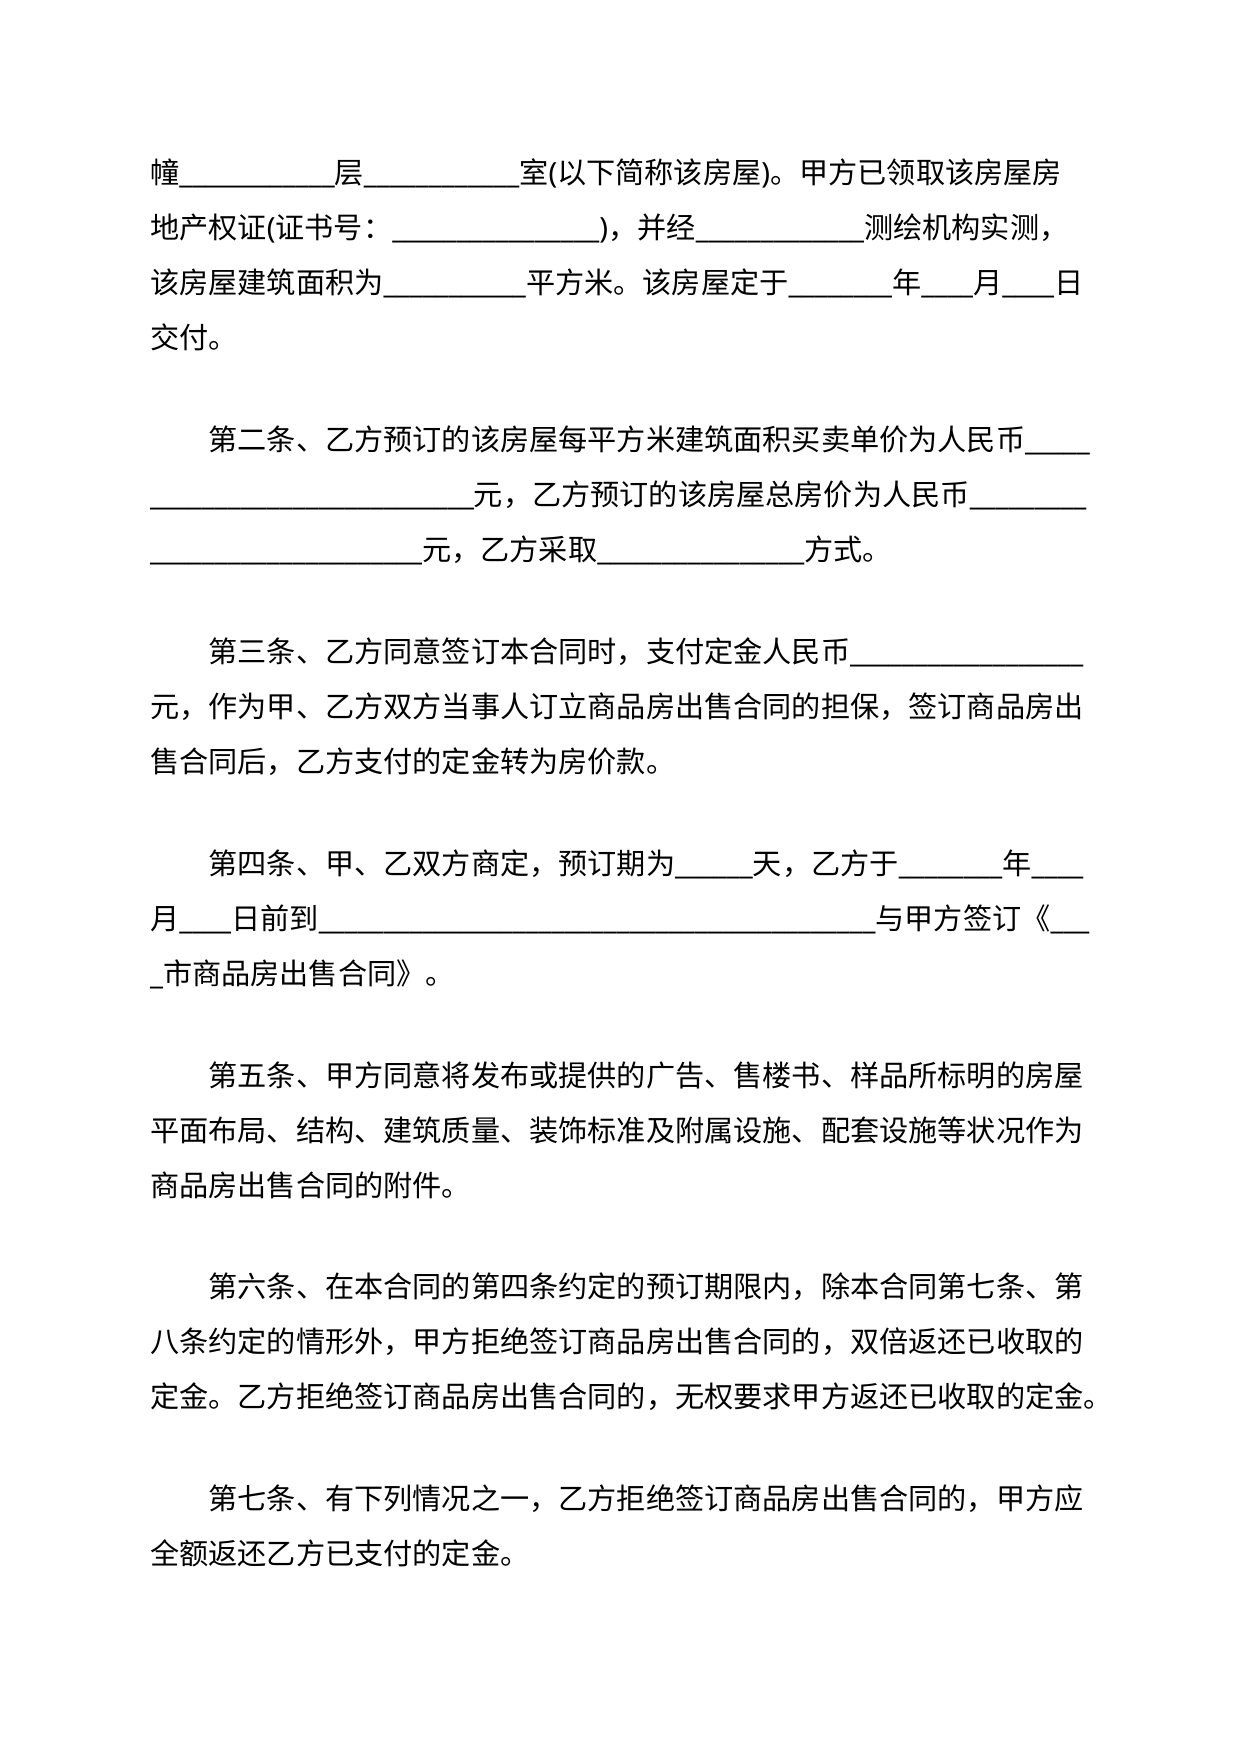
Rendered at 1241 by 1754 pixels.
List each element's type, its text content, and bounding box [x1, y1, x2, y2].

text 第二条、乙方预订的该房屋每平方米建筑面积买卖单价为人民币______________________________元，乙方预订的该房屋总房价为人民币______________________________元，乙方采取________________方式。 [150, 417, 1090, 569]
text 第五条、甲方同意将发布或提供的广告、售楼书、样品所标明的房屋平面布局、结构、建筑质量、装饰标准及附属设施、配套设施等状况作为商品房出售合同的附件。 [150, 1052, 1090, 1204]
text 第四条、甲、乙双方商定，预订期为______天，乙方于________年____月____日前到___________________________________________与甲方签订《____市商品房出售合同》。 [150, 840, 1090, 993]
text 第七条、有下列情况之一，乙方拒绝签订商品房出售合同的，甲方应全额返还乙方已支付的定金。 [150, 1476, 1090, 1573]
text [150, 150, 1090, 357]
text 第六条、在本合同的第四条约定的预订期限内，除本合同第七条、第八条约定的情形外，甲方拒绝签订商品房出售合同的，双倍返还已收取的定金。乙方拒绝签订商品房出售合同的，无权要求甲方返还已收取的定金。 [150, 1264, 1090, 1416]
text 第三条、乙方同意签订本合同时，支付定金人民币__________________元，作为甲、乙方双方当事人订立商品房出售合同的担保，签订商品房出售合同后，乙方支付的定金转为房价款。 [150, 629, 1090, 781]
